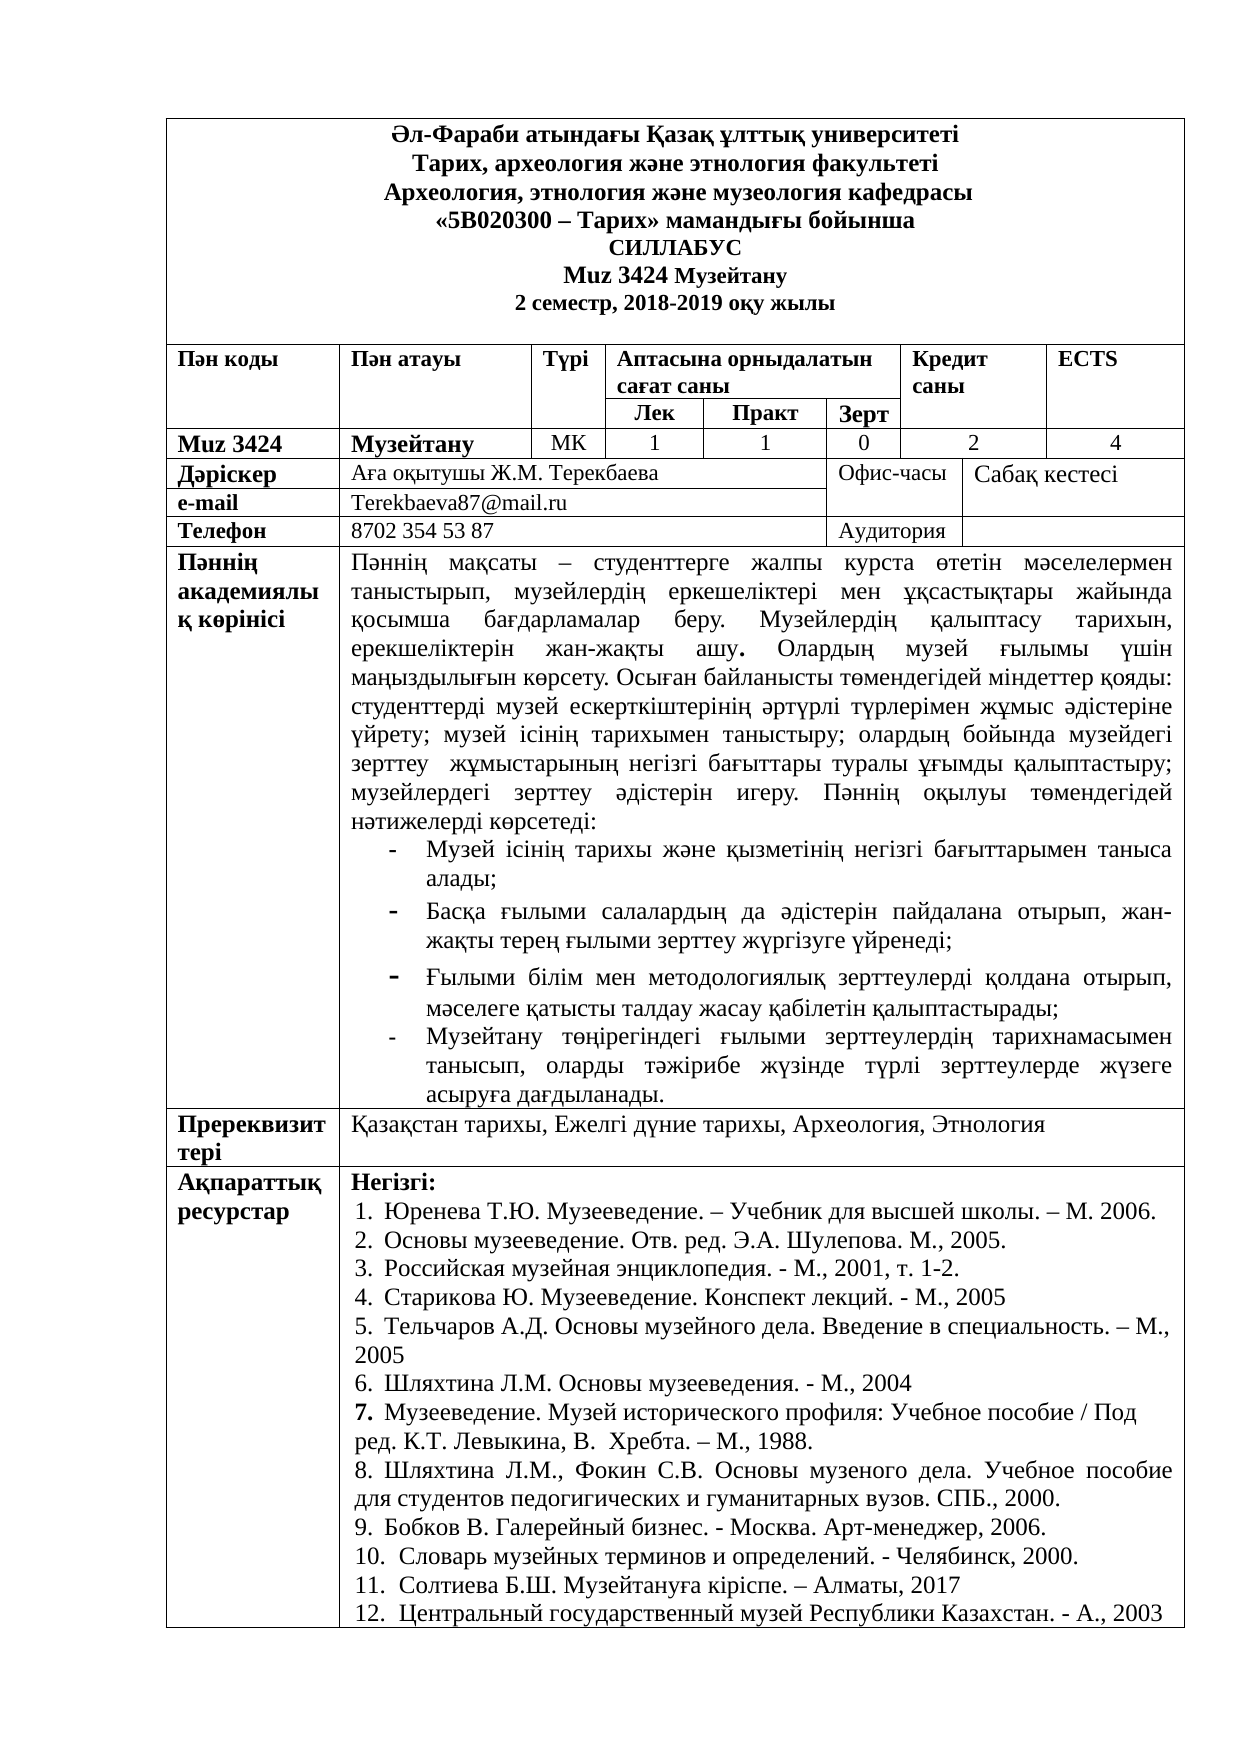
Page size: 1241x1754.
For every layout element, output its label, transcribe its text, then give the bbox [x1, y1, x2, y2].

table_cell Аудитория [827, 517, 962, 546]
table_cell 1 [704, 429, 826, 458]
table_cell [963, 517, 1184, 546]
table_cell Қазақстан тарихы, Ежелгі дүние тарихы, Археология, Этнология [340, 1109, 1184, 1166]
table_cell Аға оқытушы Ж.М. Терекбаева [340, 459, 826, 487]
table_cell Пәннің академиялық көрінісі [167, 547, 339, 1108]
table_cell Офис-часы [827, 459, 962, 516]
table_cell Пререквизиттері [167, 1109, 339, 1166]
table_cell Кредит саны [901, 345, 1046, 428]
table_cell ECTS [1047, 345, 1184, 428]
table_cell Түрі [532, 345, 605, 428]
table_cell Лек [606, 399, 703, 428]
table_cell МК [532, 429, 605, 458]
table_cell Дәріскер [167, 459, 339, 487]
table_cell Музейтану [340, 429, 531, 458]
table_cell 1 [606, 429, 703, 458]
table_header Әл-Фараби атындағы Қазақ ұлттық университеті Тарих, археология және этнология факультеті Археология, этнология және музеология кафедрасы «5B020300 – Тарих» мамандығы бойынша СИЛЛАБУС Muz 3424 Музейтану 2 семестр, 2018-2019 оқу жылы [167, 119, 1184, 344]
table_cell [340, 1167, 1184, 1627]
table_cell Пән коды [167, 345, 339, 428]
table_cell Пән атауы [340, 345, 531, 428]
table_cell 8702 354 53 87 [340, 517, 826, 546]
table_cell e-mail [167, 489, 339, 516]
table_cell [167, 1167, 339, 1627]
table_cell 4 [1047, 429, 1184, 458]
table_cell Аптасына орныдалатын сағат саны [606, 345, 900, 398]
table_cell Пәннің мақсаты – студенттерге жалпы курста өтетін мәселелермен таныстырып, музейлердің еркешеліктері мен ұқсастықтары жайында қосымша бағдарламалар беру. Музейлердің қалыптасу тарихын, ерекшеліктерін жан-жақты ашу. Олардың музей ғылымы үшін маңыздылығын көрсету. Осыған байланысты төмендегідей міндеттер қояды: студенттерді музей ескерткіштерінің әртүрлі түрлерімен жұмыс әдістеріне үйрету; музей ісінің тарихымен таныстыру; олардың бойында музейдегі зерттеу жұмыстарының негізгі бағыттары туралы ұғымды қалыптастыру; музейлердегі зерттеу әдістерін игеру. Пәннің оқылуы төмендегідей нәтижелерді көрсетеді: Музей ісінің тарихы және қызметінің негізгі бағыттарымен таныса алады; Басқа ғылыми салалардың да әдістерін пайдалана отырып, жан-жақты терең ғылыми зерттеу жүргізуге үйренеді; Ғылыми білім мен методологиялық зерттеулерді қолдана отырып, мәселеге қатысты талдау жасау қабілетін қалыптастырады; Музейтану төңірегіндегі ғылыми зерттеулердің тарихнамасымен танысып, оларды тәжірибе жүзінде түрлі зерттеулерде жүзеге асыруға дағдыланады. [340, 547, 1184, 1108]
table_cell Телефон [167, 517, 339, 546]
table_cell Muz 3424 [167, 429, 339, 458]
table_cell Terekbaeva87@mail.ru [340, 489, 826, 516]
table_cell 2 [901, 429, 1046, 458]
table_cell Практ [704, 399, 826, 428]
table_cell Сабақ кестесі [963, 459, 1184, 516]
table_cell Зерт [827, 399, 900, 428]
table_cell 0 [827, 429, 900, 458]
